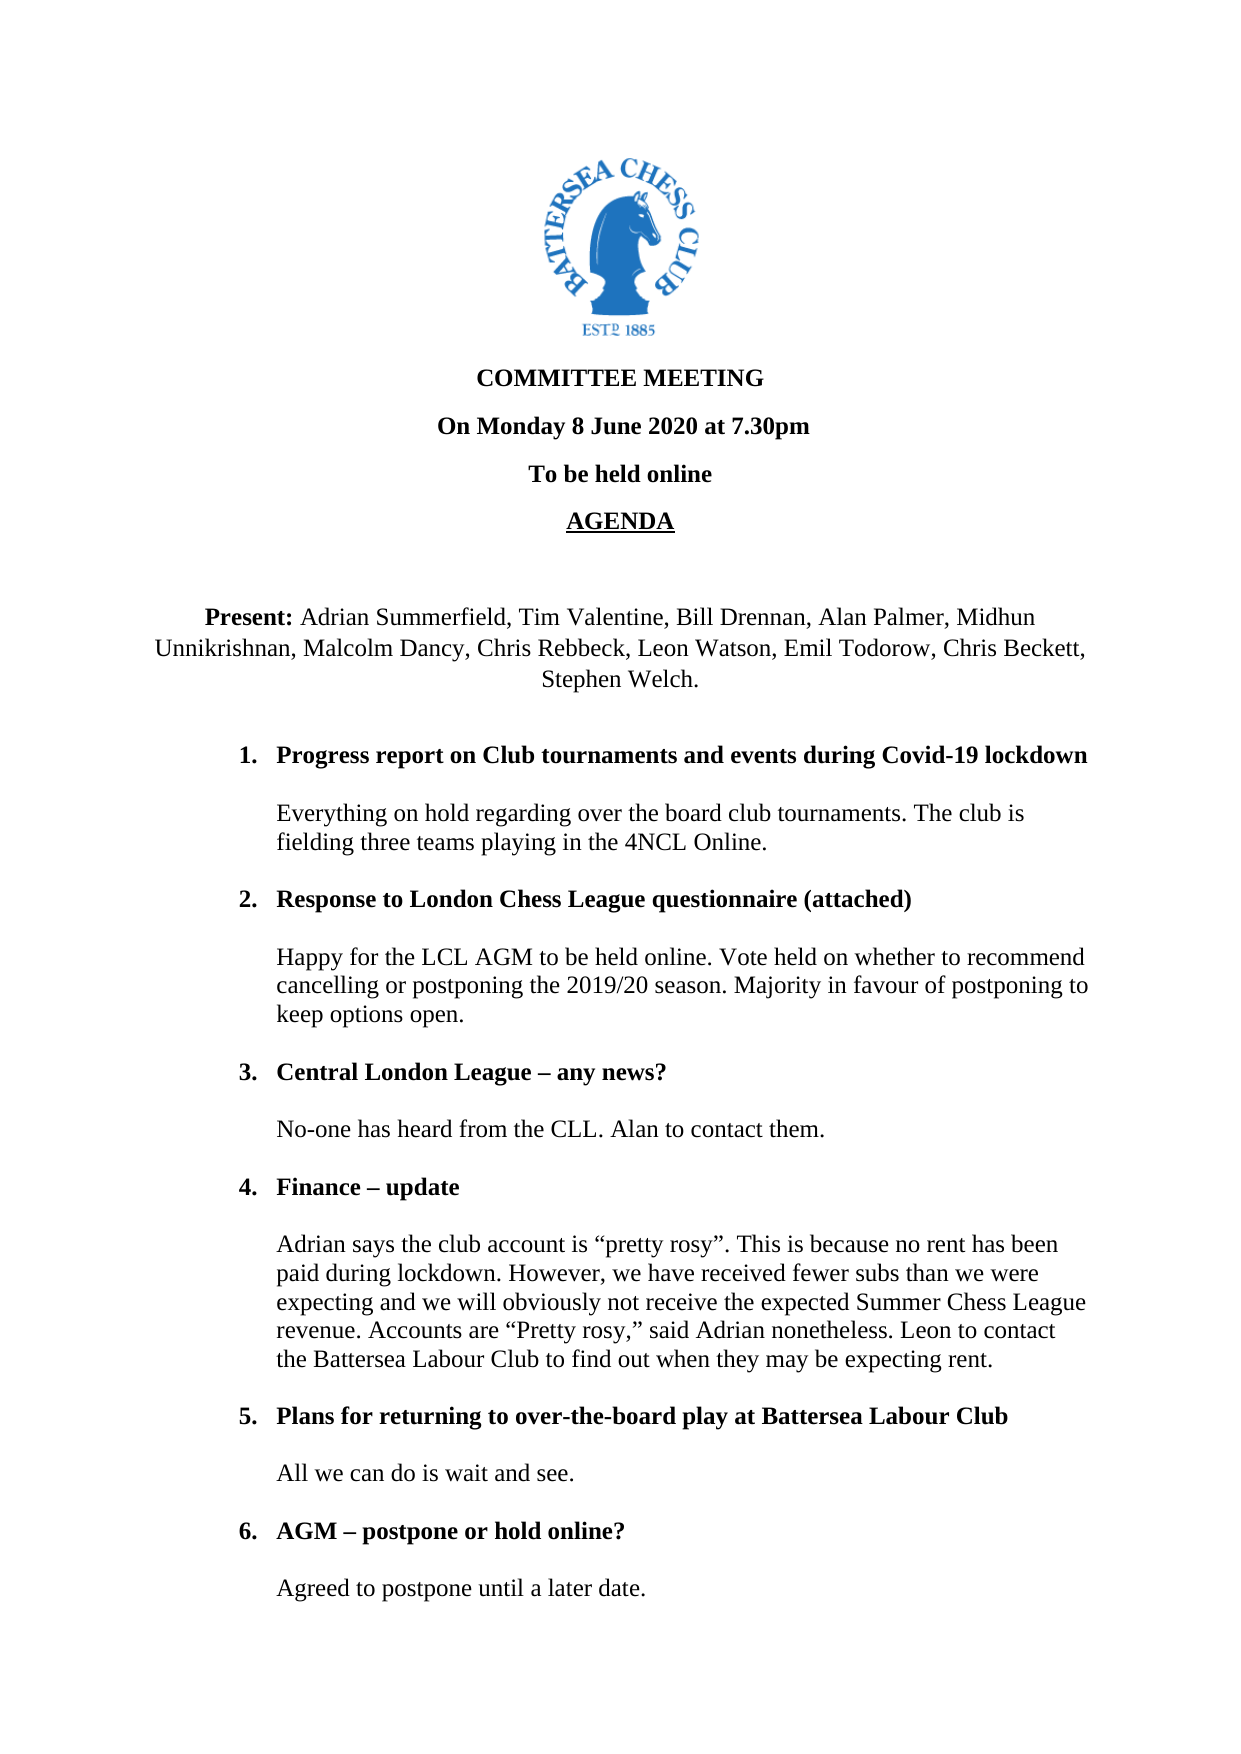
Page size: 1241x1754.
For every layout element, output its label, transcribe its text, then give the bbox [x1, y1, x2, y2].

list Finance – update [239, 1172, 1090, 1200]
list Plans for returning to over-the-board play at Battersea Labour Club [239, 1401, 1090, 1430]
text Everything on hold regarding over the board club tournaments. The club is fielding three teams playing in the 4NCL Online. [276, 798, 1090, 855]
text COMMITTEE MEETING [150, 363, 1090, 392]
text Happy for the LCL AGM to be held online. Vote held on whether to recommend cancelling or postponing the 2019/20 season. Majority in favour of postponing to keep options open. [276, 942, 1090, 1028]
text AGENDA [150, 506, 1090, 535]
text To be held online [150, 459, 1090, 487]
text Present: Adrian Summerfield, Tim Valentine, Bill Drennan, Alan Palmer, Midhun Unnikrishnan, Malcolm Dancy, Chris Rebbeck, Leon Watson, Emil Todorow, Chris Beckett, Stephen Welch. [150, 602, 1090, 693]
text All we can do is wait and see. [276, 1458, 1090, 1487]
text No-one has heard from the CLL. Alan to contact them. [276, 1114, 1090, 1143]
text On Monday 8 June 2020 at 7.30pm [150, 411, 1090, 440]
list AGM – postpone or hold online? [239, 1516, 1090, 1545]
text Adrian says the club account is “pretty rosy”. This is because no rent has been paid during lockdown. However, we have received fewer subs than we were expecting and we will obviously not receive the expected Summer Chess League revenue. Accounts are “Pretty rosy,” said Adrian nonetheless. Leon to contact the Battersea Labour Club to find out when they may be expecting rent. [276, 1229, 1090, 1373]
text Agreed to postpone until a later date. [276, 1573, 1090, 1602]
list Progress report on Club tournaments and events during Covid-19 lockdown [239, 740, 1090, 769]
list Central London League – any news? [239, 1057, 1090, 1085]
list Response to London Chess League questionnaire (attached) [239, 884, 1090, 913]
picture [529, 150, 713, 345]
